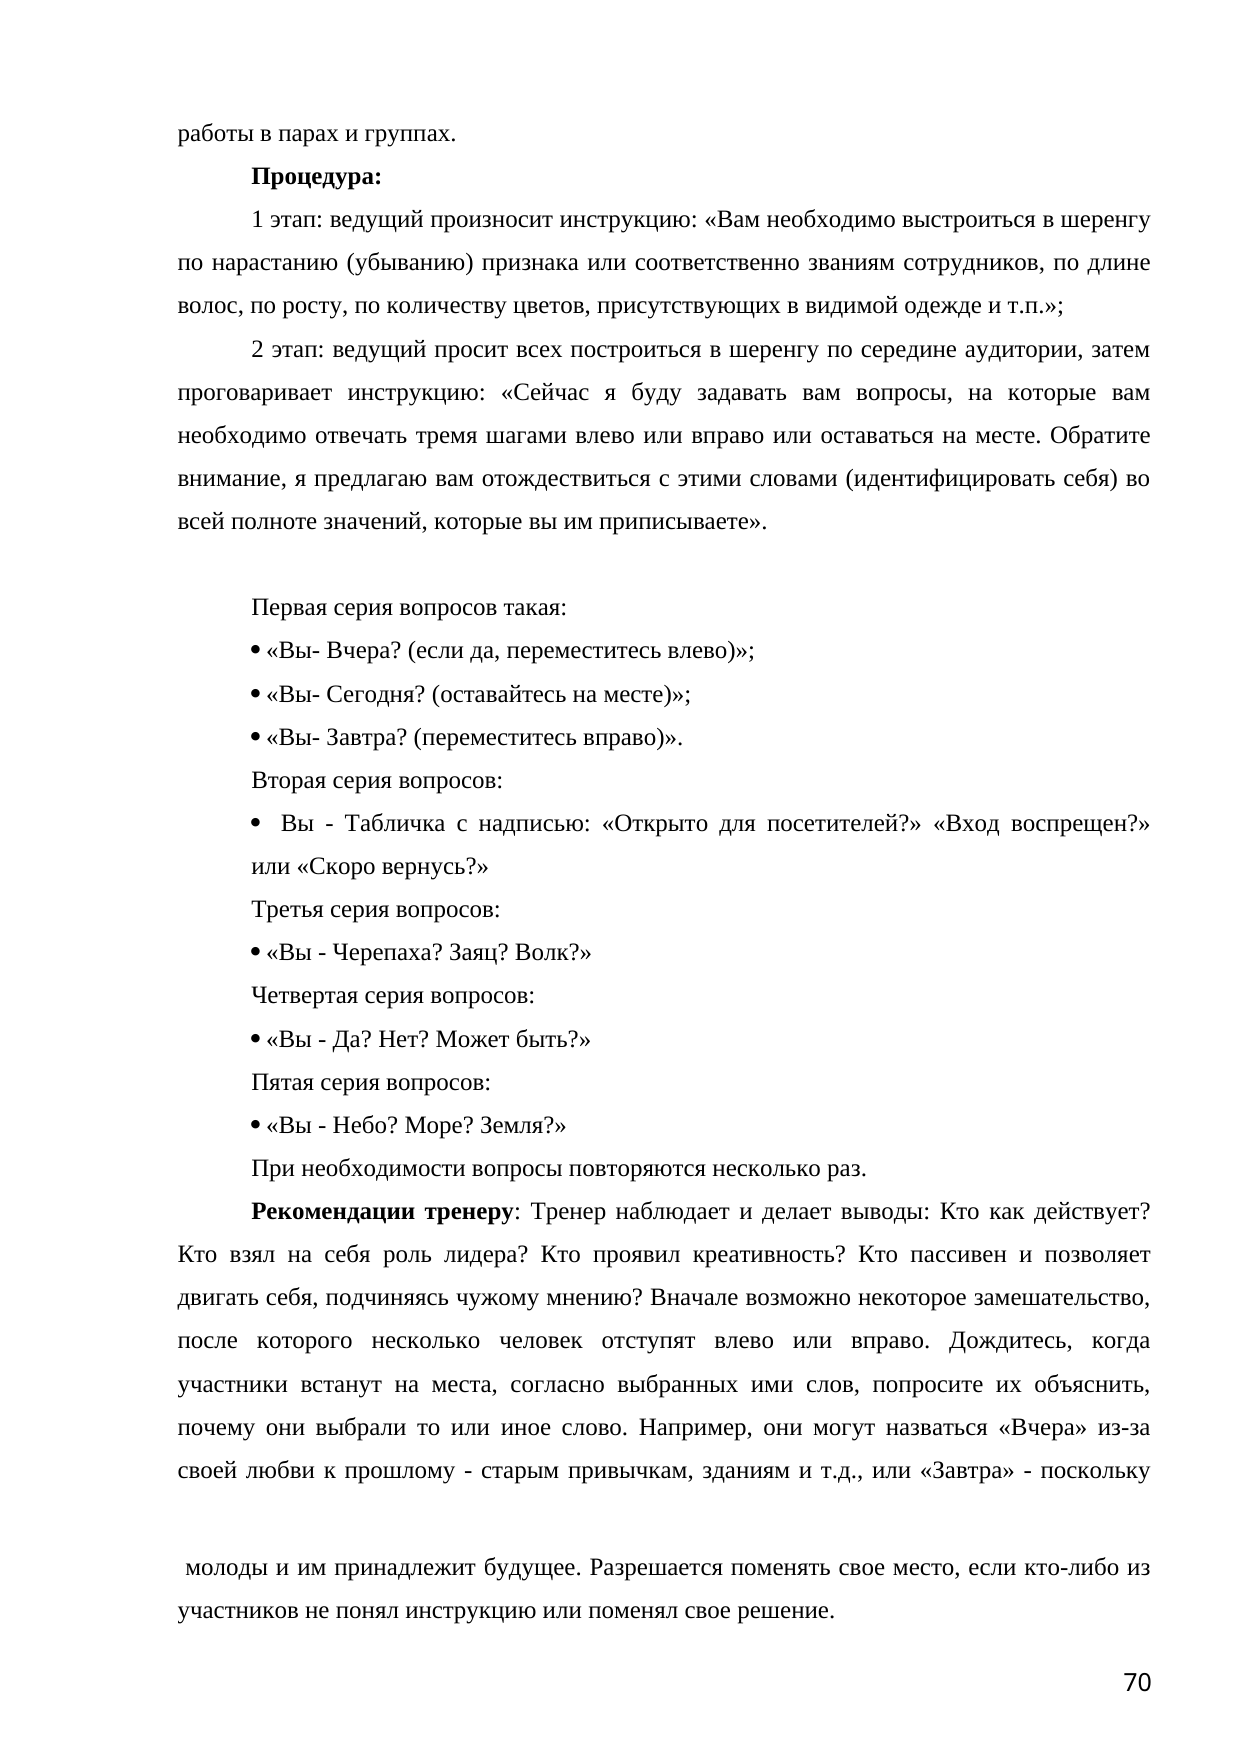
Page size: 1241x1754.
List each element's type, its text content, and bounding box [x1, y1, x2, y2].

list «Вы - Небо? Море? Земля?» [251, 1110, 1152, 1139]
text Вторая серия вопросов: [177, 765, 1152, 794]
text Процедура: [177, 161, 1152, 190]
list «Вы- Завтра? (переместитесь вправо)». [251, 722, 1152, 751]
list «Вы- Сегодня? (оставайтесь на месте)»; [251, 679, 1152, 707]
text Рекомендации тренеру: Тренер наблюдает и делает выводы: Кто как действует? Кто взял на себя роль лидера? Кто проявил креативность? Кто пассивен и позволяет двигать себя, подчиняясь чужому мнению? Вначале возможно некоторое замешательство, после которого несколько человек отступят влево или вправо. Дождитесь, когда участники встанут на места, согласно выбранных ими слов, попросите их объяснить, почему они выбрали то или иное слово. Например, они могут назваться «Вчера» из-за своей любви к прошлому - старым привычкам, зданиям и т.д., или «Завтра» - поскольку [177, 1196, 1152, 1535]
list «Вы- Вчера? (если да, переместитесь влево)»; [251, 636, 1152, 664]
text 1 этап: ведущий произносит инструкцию: «Вам необходимо выстроиться в шеренгу по нарастанию (убыванию) признака или соответственно званиям сотрудников, по длине волос, по росту, по количеству цветов, присутствующих в видимой одежде и т.п.»; [177, 204, 1152, 319]
text 2 этап: ведущий просит всех построиться в шеренгу по середине аудитории, затем проговаривает инструкцию: «Сейчас я буду задавать вам вопросы, на которые вам необходимо отвечать тремя шагами влево или вправо или оставаться на месте. Обратите внимание, я предлагаю вам отождествиться с этими словами (идентифицировать себя) во всей полноте значений, которые вы им приписываете». [177, 334, 1152, 535]
text молоды и им принадлежит будущее. Разрешается поменять свое место, если кто-либо из участников не понял инструкцию или поменял свое решение. [177, 1552, 1152, 1624]
list «Вы - Да? Нет? Может быть?» [251, 1024, 1152, 1052]
list «Вы - Черепаха? Заяц? Волк?» [251, 937, 1152, 966]
text Третья серия вопросов: [177, 894, 1152, 923]
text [177, 118, 1152, 147]
text Первая серия вопросов такая: [177, 592, 1152, 621]
text При необходимости вопросы повторяются несколько раз. [177, 1153, 1152, 1182]
list Вы - Табличка с надписью: «Открыто для посетителей?» «Вход воспрещен?» или «Скоро вернусь?» [251, 808, 1152, 880]
text Пятая серия вопросов: [177, 1067, 1152, 1096]
text Четвертая серия вопросов: [177, 981, 1152, 1009]
